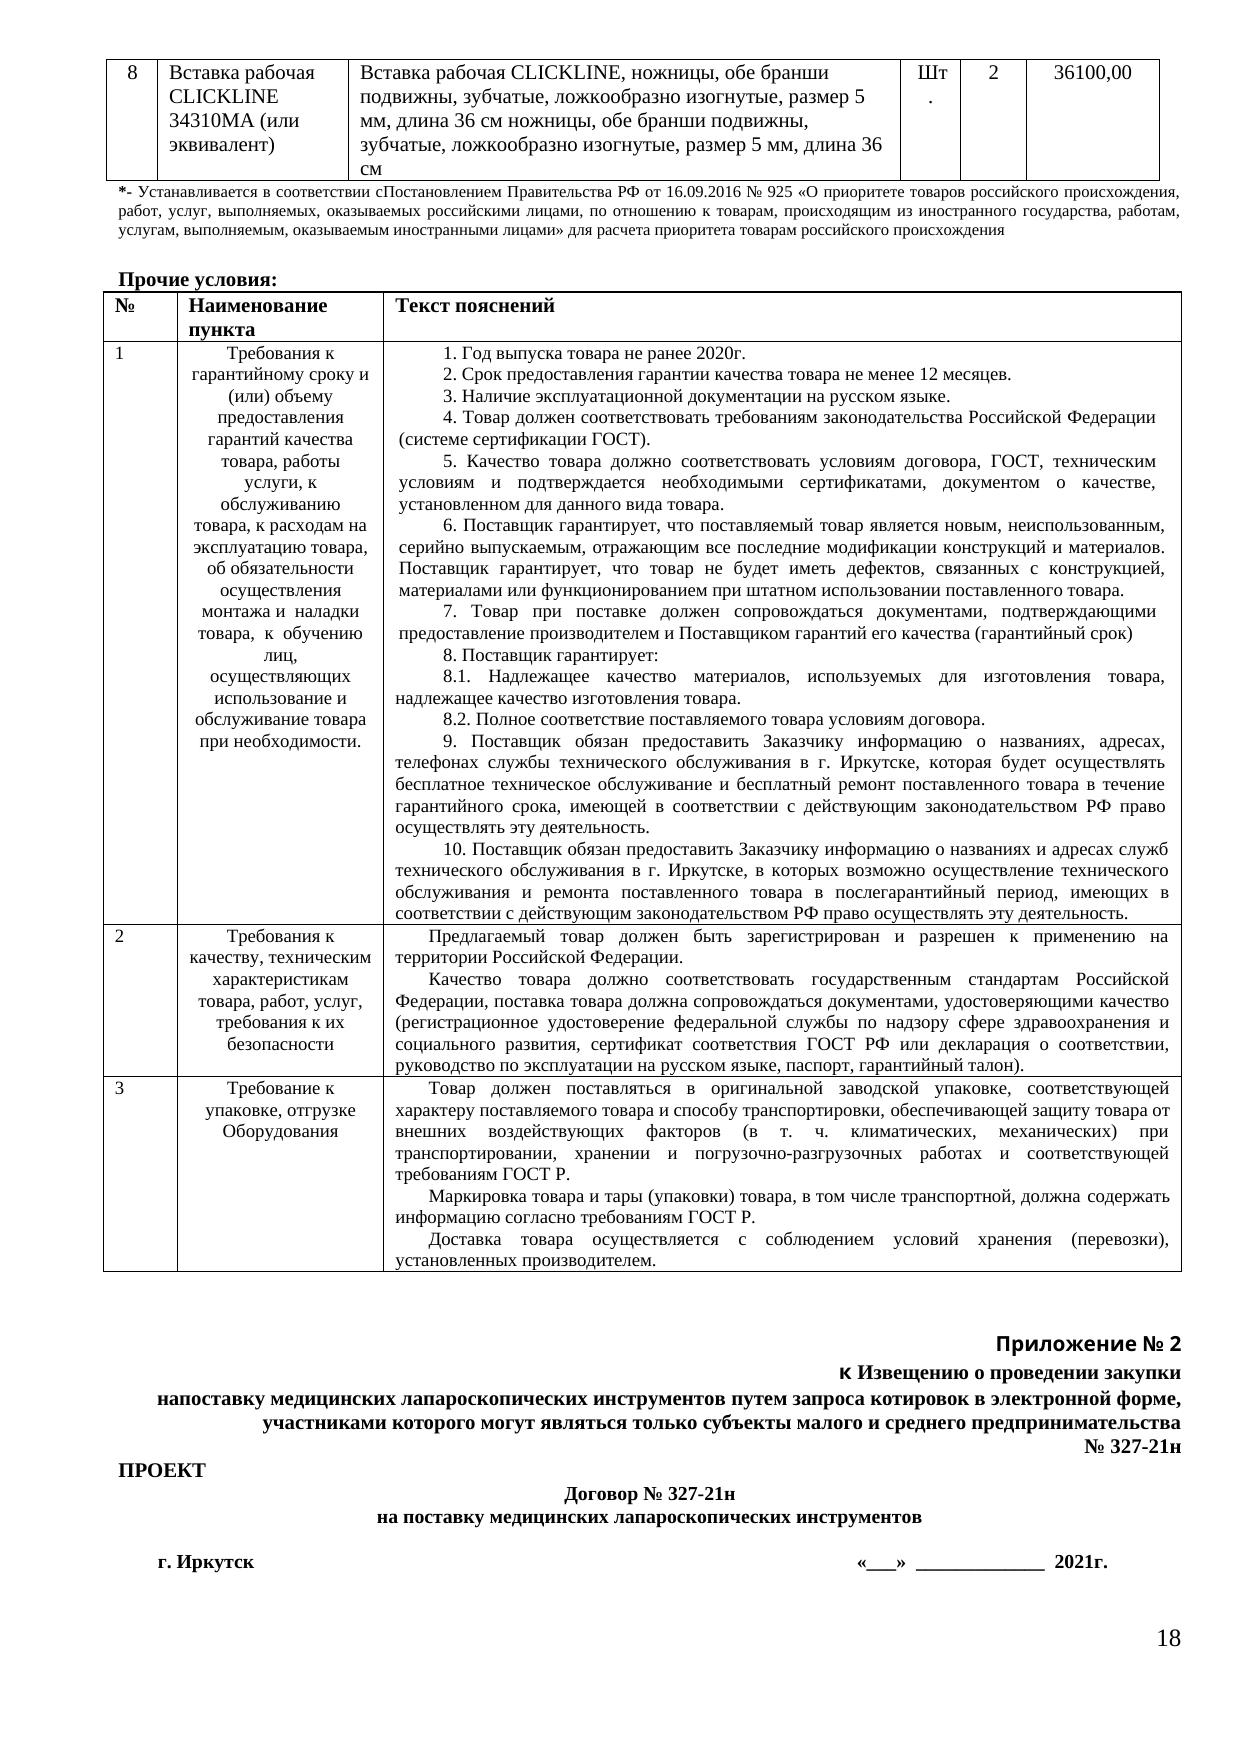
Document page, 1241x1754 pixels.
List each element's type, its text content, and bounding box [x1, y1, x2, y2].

table_header № [104, 293, 177, 341]
text г. Иркутск «___» _____________ 2021г. [118, 1550, 1181, 1573]
title Договор № 327-21н [118, 1482, 1181, 1505]
text ПРОЕКТ [118, 1458, 1181, 1482]
table_cell 3 [104, 1077, 177, 1271]
table_cell Товар должен поставляться в оригинальной заводской упаковке, соответствующей характеру поставляемого товара и способу транспортировки, обеспечивающей защиту товара от внешних воздействующих факторов (в т. ч. климатических, механических) при транспортировании, хранении и погрузочно-разгрузочных работах и соответствующей требованиям ГОСТ Р. Маркировка товара и тары (упаковки) товара, в том числе транспортной, должна содержать информацию согласно требованиям ГОСТ Р. Доставка товара осуществляется с соблюдением условий хранения (перевозки), установленных производителем. [384, 1077, 1181, 1271]
table_cell Вставка рабочая CLICKLINE, ножницы, обе бранши подвижны, зубчатые, ложкообразно изогнутые, размер 5 мм, длина 36 см ножницы, обе бранши подвижны, зубчатые, ложкообразно изогнутые, размер 5 мм, длина 36 см [349, 60, 900, 180]
text напоставку медицинских лапароскопических инструментов путем запроса котировок в электронной форме, участниками которого могут являться только субъекты малого и среднего предпринимательства [118, 1386, 1181, 1434]
text *- Устанавливается в соответствии сПостановлением Правительства РФ от 16.09.2016 № 925 «О приоритете товаров российского происхождения, работ, услуг, выполняемых, оказываемых российскими лицами, по отношению к товарам, происходящим из иностранного государства, работам, услугам, выполняемым, оказываемым иностранными лицами» для расчета приоритета товарам российского происхождения [118, 181, 1181, 239]
table_cell 2 [961, 60, 1026, 180]
text Прочие условия: [118, 267, 1181, 291]
text № 327-21н [118, 1434, 1181, 1458]
table_cell 36100,00 [1027, 60, 1159, 180]
table_cell Требование к упаковке, отгрузке Оборудования [178, 1077, 383, 1271]
table_header Наименование пункта [178, 293, 383, 341]
text на поставку медицинских лапароскопических инструментов [118, 1505, 1181, 1528]
table_cell Шт. [901, 60, 960, 180]
table_cell Вставка рабочая CLICKLINE 34310MA (или эквивалент) [158, 60, 348, 180]
table_cell 1 [104, 342, 177, 924]
table_cell Требования к качеству, техническим характеристикам товара, работ, услуг, требования к их безопасности [178, 925, 383, 1076]
text к Извещению о проведении закупки [118, 1357, 1181, 1386]
table_cell 8 [107, 60, 157, 180]
table_cell Требования к гарантийному сроку и (или) объему предоставления гарантий качества товара, работы услуги, к обслуживанию товара, к расходам на эксплуатацию товара, об обязательности осуществления монтажа и наладки товара, к обучению лиц, осуществляющих использование и обслуживание товара при необходимости. [178, 342, 383, 924]
table_cell Предлагаемый товар должен быть зарегистрирован и разрешен к применению на территории Российской Федерации. Качество товара должно соответствовать государственным стандартам Российской Федерации, поставка товара должна сопровождаться документами, удостоверяющими качество (регистрационное удостоверение федеральной службы по надзору сфере здравоохранения и социального развития, сертификат соответствия ГОСТ РФ или декларация о соответствии, руководство по эксплуатации на русском языке, паспорт, гарантийный талон). [384, 925, 1181, 1076]
table_header Текст пояснений [384, 293, 1181, 341]
table_cell 1. Год выпуска товара не ранее 2020г. 2. Срок предоставления гарантии качества товара не менее 12 месяцев. 3. Наличие эксплуатационной документации на русском языке. 4. Товар должен соответствовать требованиям законодательства Российской Федерации (системе сертификации ГОСТ). 5. Качество товара должно соответствовать условиям договора, ГОСТ, техническим условиям и подтверждается необходимыми сертификатами, документом о качестве, установленном для данного вида товара. 6. Поставщик гарантирует, что поставляемый товар является новым, неиспользованным, серийно выпускаемым, отражающим все последние модификации конструкций и материалов. Поставщик гарантирует, что товар не будет иметь дефектов, связанных с конструкцией, материалами или функционированием при штатном использовании поставленного товара. 7. Товар при поставке должен сопровождаться документами, подтверждающими предоставление производителем и Поставщиком гарантий его качества (гарантийный срок) 8. Поставщик гарантирует: 8.1. Надлежащее качество материалов, используемых для изготовления товара, надлежащее качество изготовления товара. 8.2. Полное соответствие поставляемого товара условиям договора. 9. Поставщик обязан предоставить Заказчику информацию о названиях, адресах, телефонах службы технического обслуживания в г. Иркутске, которая будет осуществлять бесплатное техническое обслуживание и бесплатный ремонт поставленного товара в течение гарантийного срока, имеющей в соответствии с действующим законодательством РФ право осуществлять эту деятельность. 10. Поставщик обязан предоставить Заказчику информацию о названиях и адресах служб технического обслуживания в г. Иркутске, в которых возможно осуществление технического обслуживания и ремонта поставленного товара в послегарантийный период, имеющих в соответствии с действующим законодательством РФ право осуществлять эту деятельность. [384, 342, 1181, 924]
text Приложение № 2 [118, 1329, 1181, 1357]
table_cell 2 [104, 925, 177, 1076]
